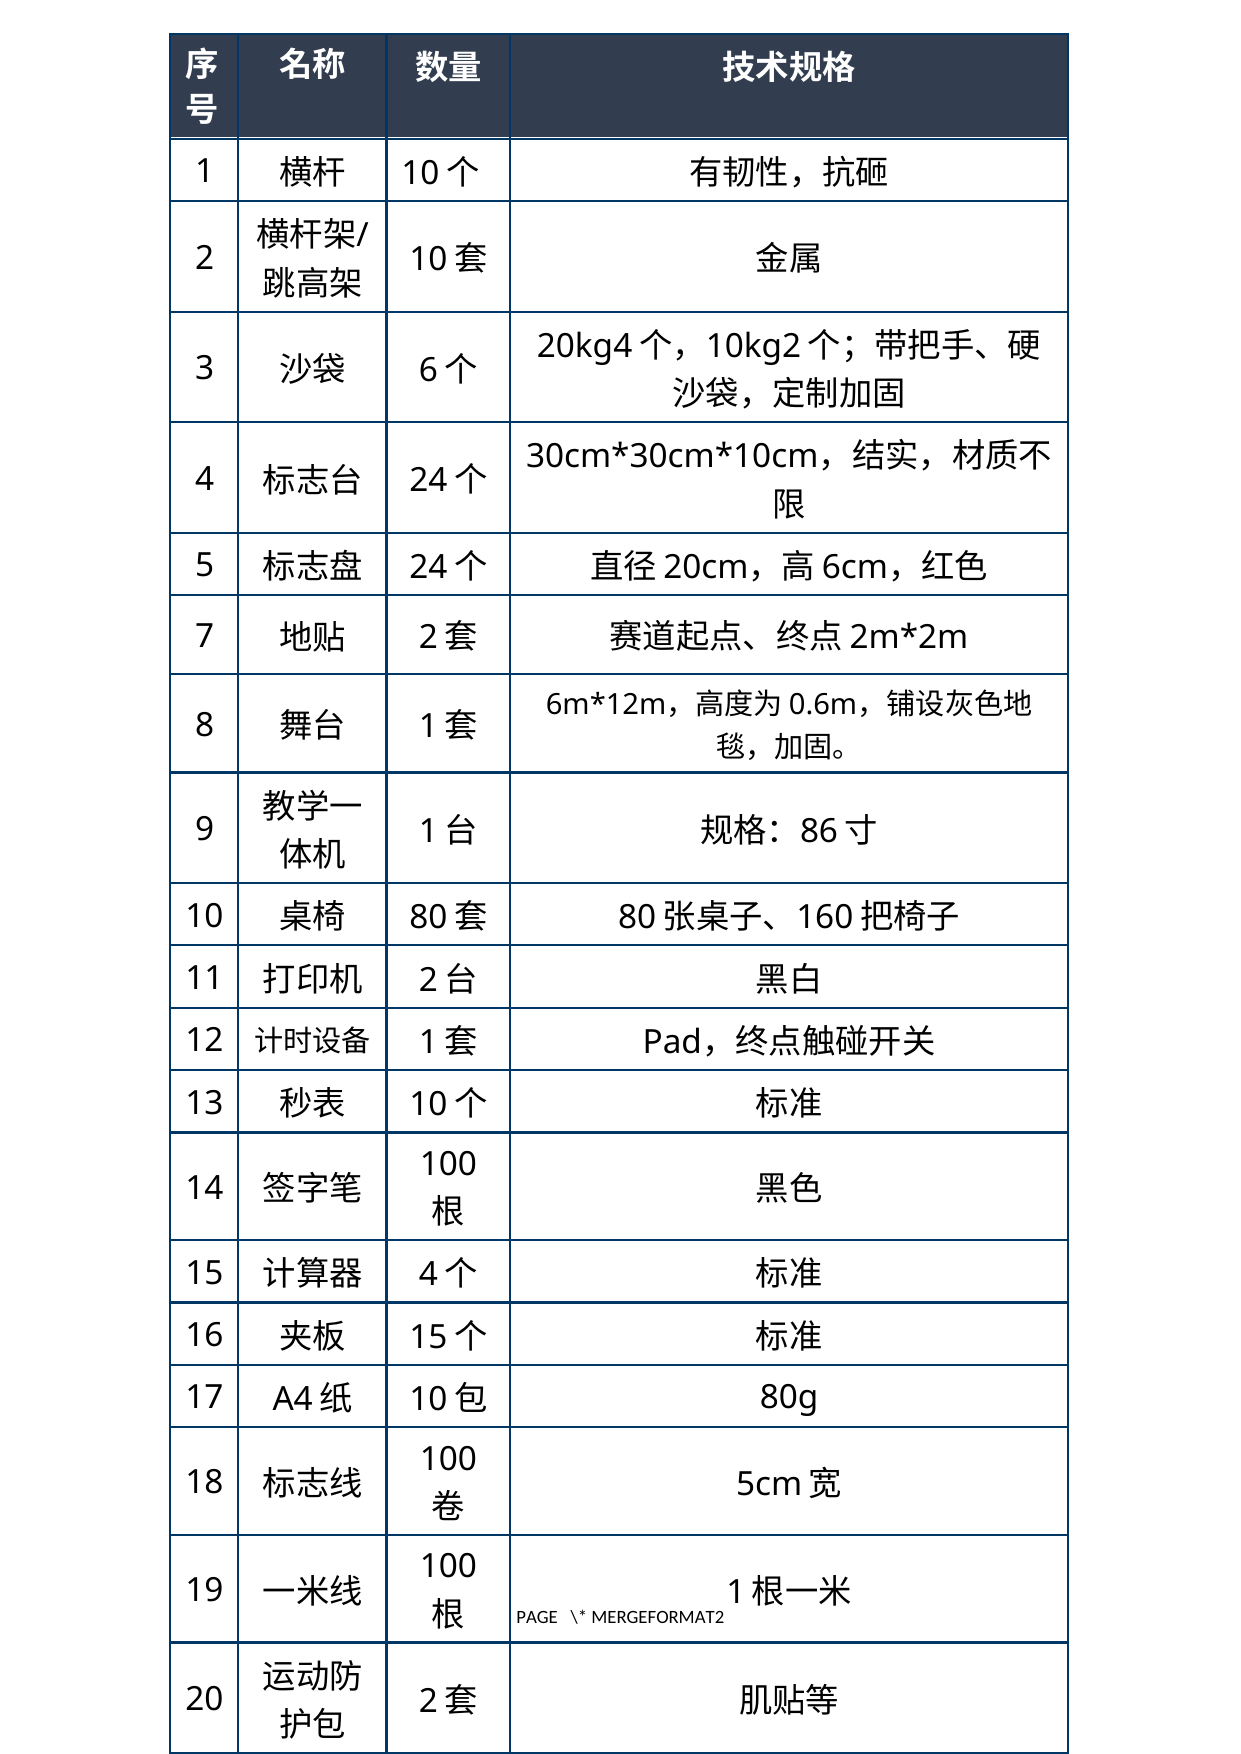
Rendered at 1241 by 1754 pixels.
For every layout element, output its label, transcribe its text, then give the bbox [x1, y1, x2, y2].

table_cell 100卷 [388, 1428, 509, 1534]
table_cell 桌椅 [239, 884, 385, 944]
table_header 技术规格 [511, 35, 1067, 137]
table_cell 一米线 [239, 1536, 385, 1641]
table_cell 13 [171, 1071, 237, 1131]
table_cell 80g [511, 1366, 1067, 1426]
table_cell 12 [171, 1009, 237, 1069]
table_cell 6m*12m，高度为0.6m，铺设灰色地毯，加固。 [511, 675, 1067, 771]
table_cell 计时设备 [239, 1009, 385, 1069]
table_cell A4纸 [239, 1366, 385, 1426]
table_cell 1台 [388, 774, 509, 882]
table_cell 18 [171, 1428, 237, 1534]
table_cell 2套 [388, 596, 509, 673]
table_cell 标准 [511, 1241, 1067, 1301]
table_cell 10个 [388, 1071, 509, 1131]
table_cell 15个 [388, 1304, 509, 1364]
table_cell 80套 [388, 884, 509, 944]
table_cell 1套 [388, 675, 509, 771]
table_cell 8 [171, 675, 237, 771]
table_cell 1套 [388, 1009, 509, 1069]
table_cell 舞台 [239, 675, 385, 771]
table_cell 10 [171, 884, 237, 944]
table_cell 2台 [388, 946, 509, 1007]
table_cell 24个 [388, 534, 509, 594]
table_cell 直径20cm，高6cm，红色 [511, 534, 1067, 594]
table_cell 30cm*30cm*10cm，结实，材质不限 [511, 423, 1067, 532]
table_cell 5 [171, 534, 237, 594]
table_cell 标志线 [239, 1428, 385, 1534]
table_cell 打印机 [239, 946, 385, 1007]
table_cell 6个 [388, 313, 509, 421]
table_cell 14 [171, 1134, 237, 1239]
table_cell 签字笔 [239, 1134, 385, 1239]
table_cell 规格：86寸 [511, 774, 1067, 882]
table_cell 夹板 [239, 1304, 385, 1364]
table_header 序号 [171, 35, 237, 137]
table_cell 标志台 [239, 423, 385, 532]
table_cell 100根 [388, 1536, 509, 1641]
table_cell 计算器 [239, 1241, 385, 1301]
table_cell 教学一体机 [239, 774, 385, 882]
table_cell 9 [171, 774, 237, 882]
table_cell 肌贴等 [511, 1644, 1067, 1752]
table_cell 地贴 [239, 596, 385, 673]
table_cell 2套 [388, 1644, 509, 1752]
table_cell 80张桌子、160把椅子 [511, 884, 1067, 944]
table_cell 标准 [511, 1071, 1067, 1131]
table_cell 10个 [388, 140, 509, 200]
table_cell 横杆 [239, 140, 385, 200]
table_cell 3 [171, 313, 237, 421]
table_cell 10套 [388, 202, 509, 311]
table_cell 16 [171, 1304, 237, 1364]
table_cell 20 [171, 1644, 237, 1752]
table_cell 4 [171, 423, 237, 532]
table_cell 2 [171, 202, 237, 311]
table_cell 黑色 [511, 1134, 1067, 1239]
table_cell 20kg4个，10kg2个；带把手、硬沙袋，定制加固 [511, 313, 1067, 421]
table_cell 17 [171, 1366, 237, 1426]
table_cell Pad，终点触碰开关 [511, 1009, 1067, 1069]
table_cell 金属 [511, 202, 1067, 311]
table_header 名称 [239, 35, 385, 137]
table_cell 运动防护包 [239, 1644, 385, 1752]
table_cell 4个 [388, 1241, 509, 1301]
table_cell 标志盘 [239, 534, 385, 594]
table_cell 100根 [388, 1134, 509, 1239]
table_header 数量 [388, 35, 509, 137]
table_cell 11 [171, 946, 237, 1007]
table_cell 沙袋 [239, 313, 385, 421]
table_cell 15 [171, 1241, 237, 1301]
table_cell 黑白 [511, 946, 1067, 1007]
table_cell 横杆架/跳高架 [239, 202, 385, 311]
table_cell 赛道起点、终点2m*2m [511, 596, 1067, 673]
table_cell 1根一米 [511, 1536, 1067, 1641]
table_cell 19 [171, 1536, 237, 1641]
table_cell 标准 [511, 1304, 1067, 1364]
table_cell 10包 [388, 1366, 509, 1426]
table_cell 1 [171, 140, 237, 200]
table_cell 7 [171, 596, 237, 673]
table_cell 24个 [388, 423, 509, 532]
table_cell 有韧性，抗砸 [511, 140, 1067, 200]
table_cell 5cm宽 [511, 1428, 1067, 1534]
table_cell 秒表 [239, 1071, 385, 1131]
